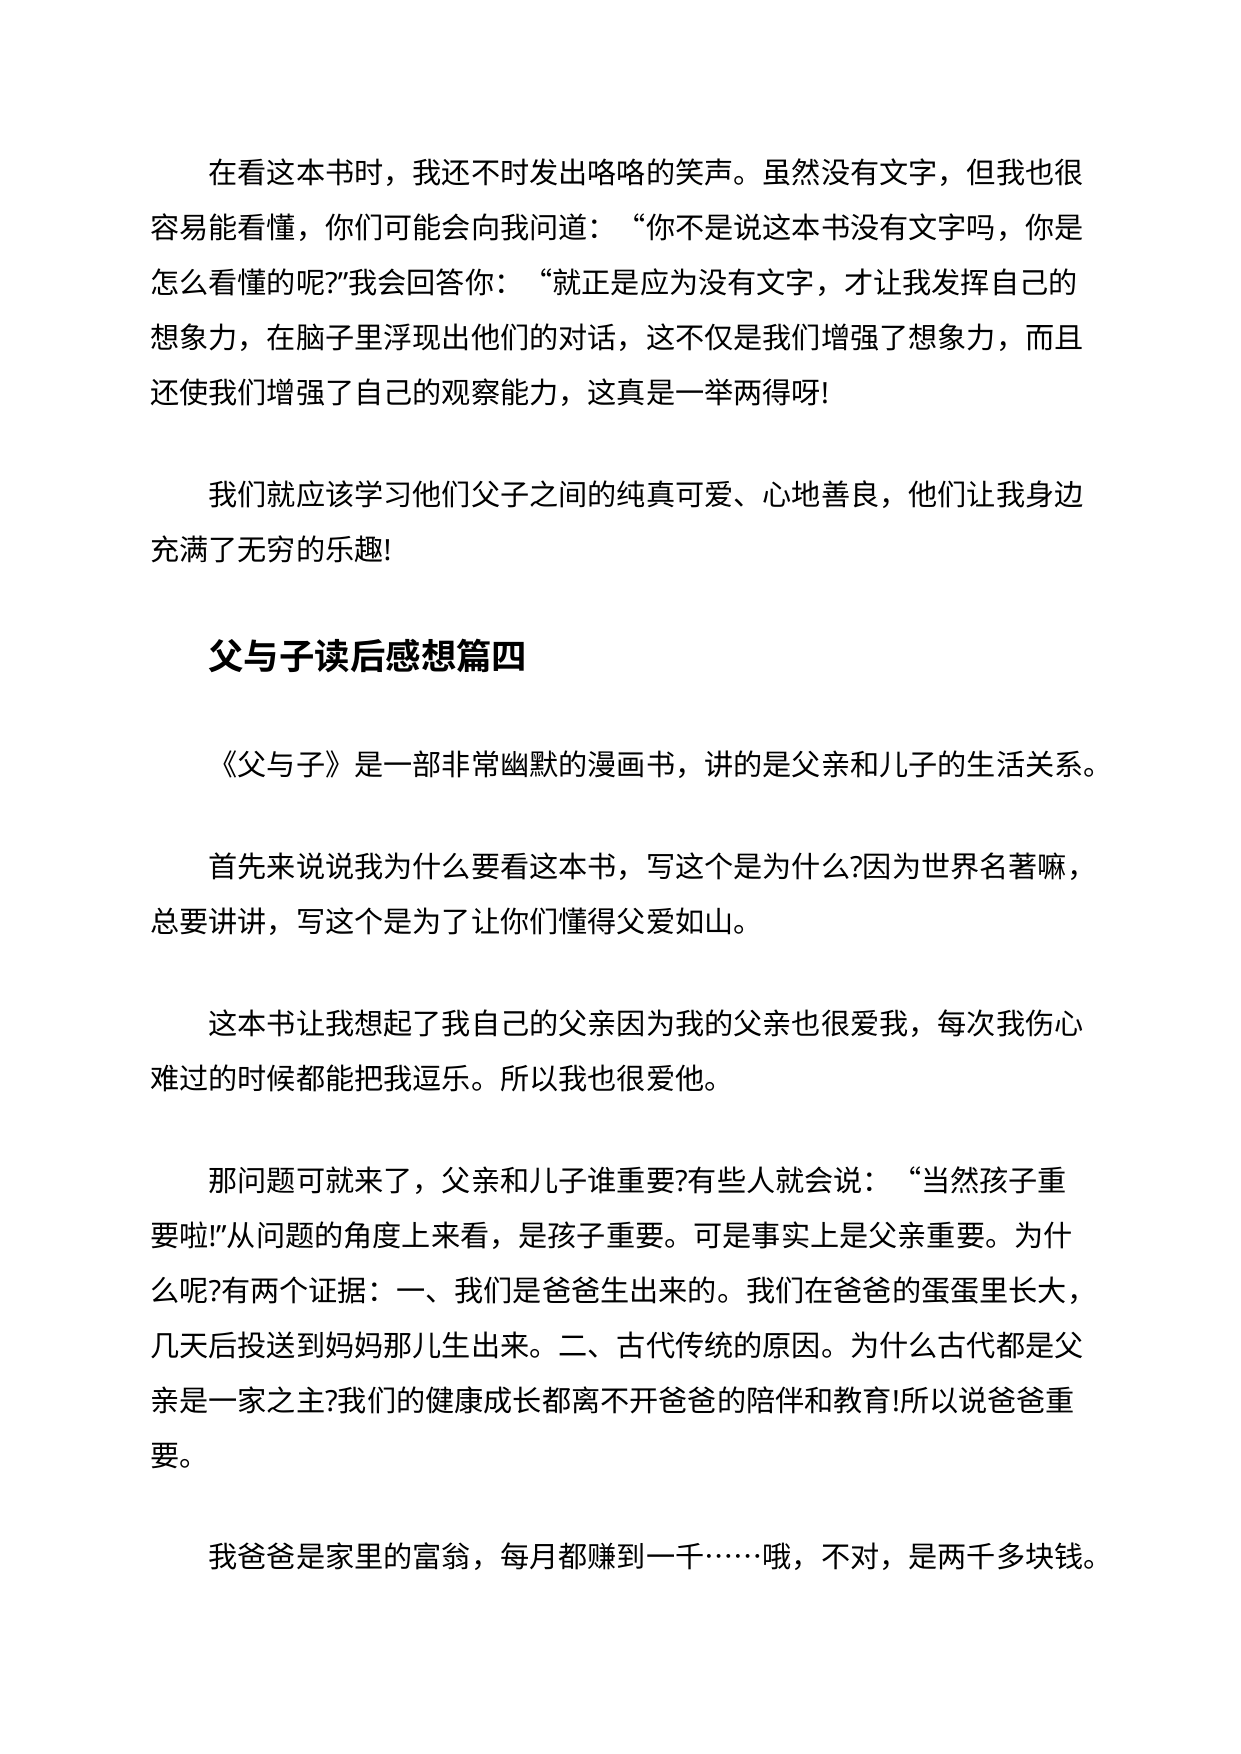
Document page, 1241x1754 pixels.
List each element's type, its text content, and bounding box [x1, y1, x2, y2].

text 那问题可就来了，父亲和儿子谁重要?有些人就会说：“当然孩子重要啦!”从问题的角度上来看，是孩子重要。可是事实上是父亲重要。为什么呢?有两个证据：一、我们是爸爸生出来的。我们在爸爸的蛋蛋里长大，几天后投送到妈妈那儿生出来。二、古代传统的原因。为什么古代都是父亲是一家之主?我们的健康成长都离不开爸爸的陪伴和教育!所以说爸爸重要。 [150, 1157, 1090, 1474]
text 《父与子》是一部非常幽默的漫画书，讲的是父亲和儿子的生活关系。 [150, 742, 1090, 784]
text 我们就应该学习他们父子之间的纯真可爱、心地善良，他们让我身边充满了无穷的乐趣! [150, 472, 1090, 569]
text 我爸爸是家里的富翁，每月都赚到一千……哦，不对，是两千多块钱。 [150, 1534, 1090, 1576]
text 首先来说说我为什么要看这本书，写这个是为什么?因为世界名著嘛，总要讲讲，写这个是为了让你们懂得父爱如山。 [150, 844, 1090, 941]
text 在看这本书时，我还不时发出咯咯的笑声。虽然没有文字，但我也很容易能看懂，你们可能会向我问道：“你不是说这本书没有文字吗，你是怎么看懂的呢?”我会回答你：“就正是应为没有文字，才让我发挥自己的想象力，在脑子里浮现出他们的对话，这不仅是我们增强了想象力，而且还使我们增强了自己的观察能力，这真是一举两得呀! [150, 150, 1090, 412]
text 父与子读后感想篇四 [150, 628, 1090, 680]
text 这本书让我想起了我自己的父亲因为我的父亲也很爱我，每次我伤心难过的时候都能把我逗乐。所以我也很爱他。 [150, 1001, 1090, 1098]
